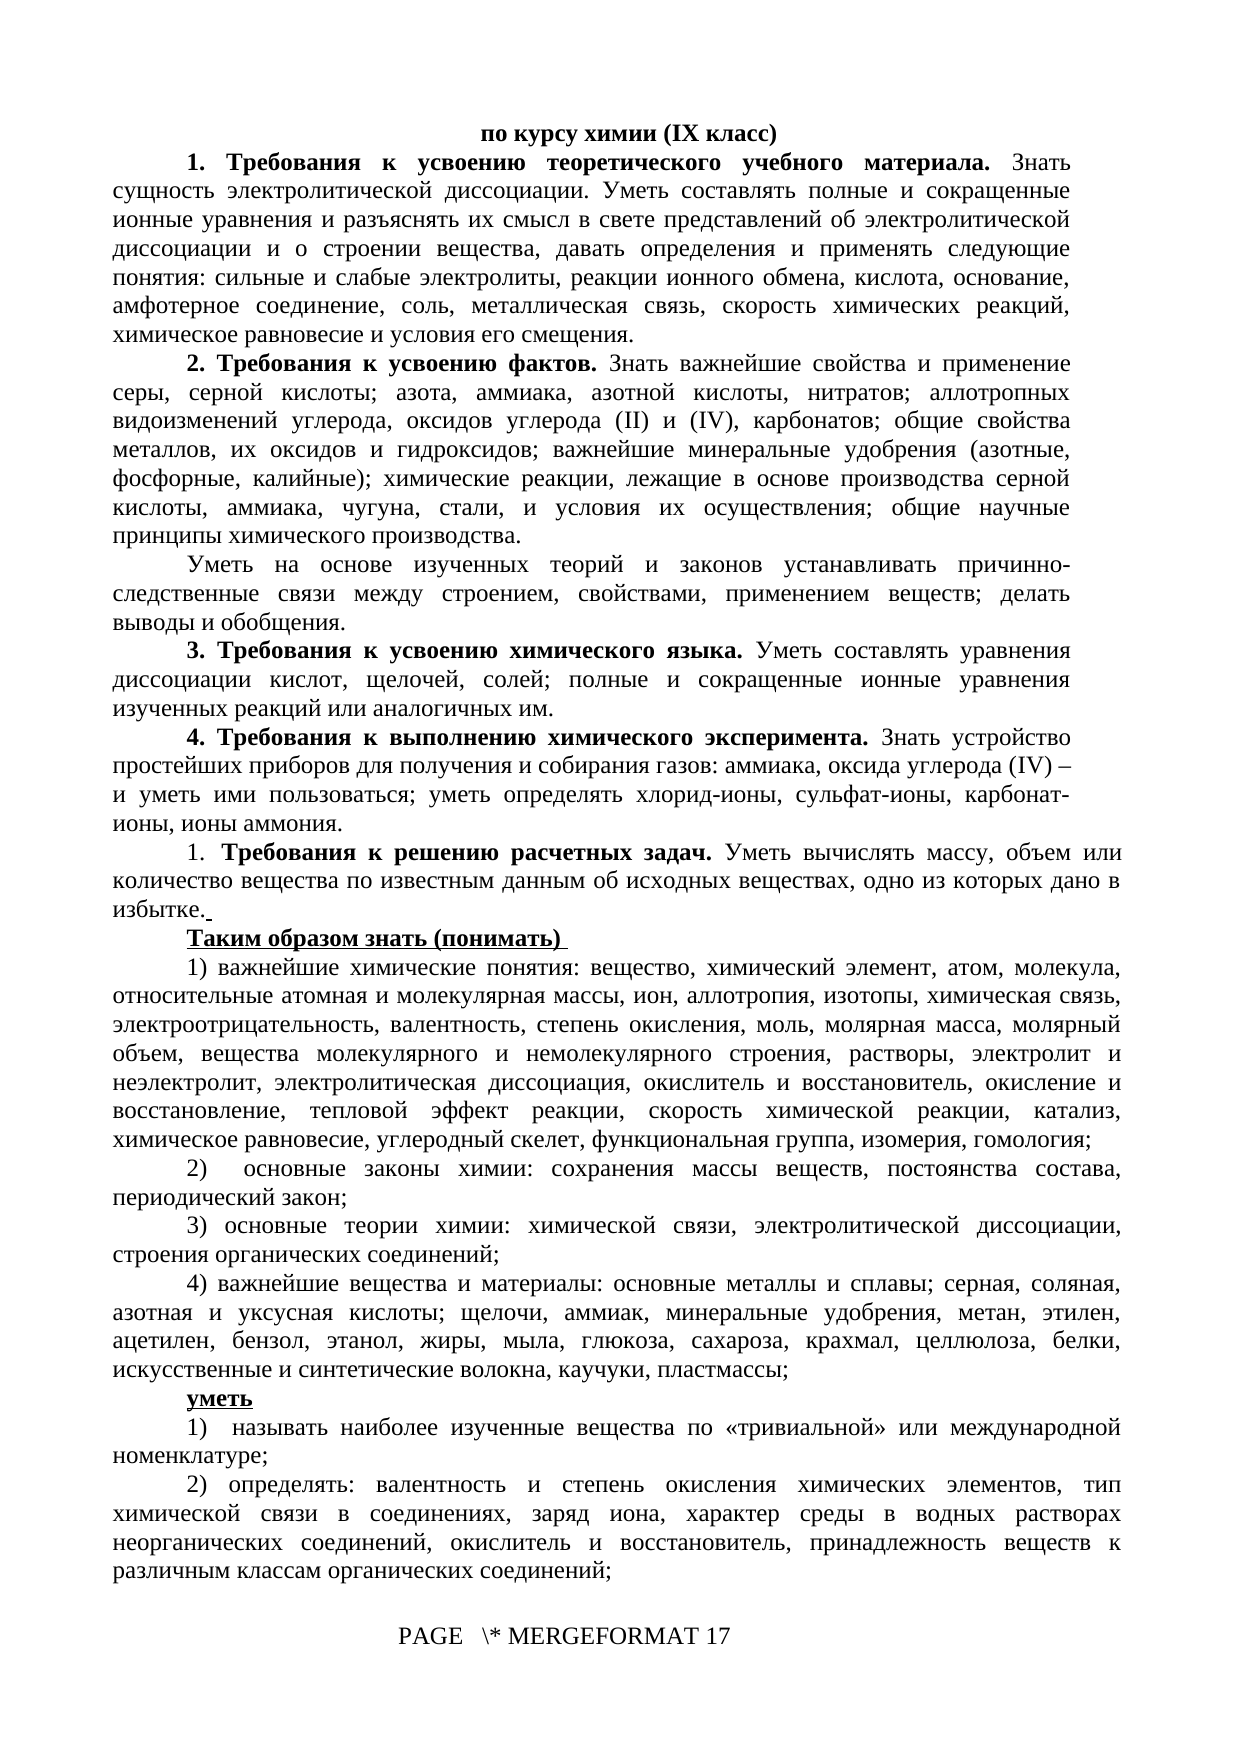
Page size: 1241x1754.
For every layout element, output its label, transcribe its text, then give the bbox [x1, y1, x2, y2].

text 4) важнейшие вещества и материалы: основные металлы и сплавы; серная, соляная, азотная и уксусная кислоты; щелочи, аммиак, минеральные удобрения, метан, этилен, ацетилен, бензол, этанол, жиры, мыла, глюкоза, сахароза, крахмал, целлюлоза, белки, искусственные и синтетические волокна, каучуки, пластмассы; [112, 1268, 1122, 1383]
text 1) важнейшие химические понятия: вещество, химический элемент, атом, молекула, относительные атомная и молекулярная массы, ион, аллотропия, изотопы, химическая связь, электроотрицательность, валентность, степень окисления, моль, молярная масса, молярный объем, вещества молекулярного и немолекулярного строения, растворы, электролит и неэлектролит, электролитическая диссоциация, окислитель и восстановитель, окисление и восстановление, тепловой эффект реакции, скорость химической реакции, катализ, химическое равновесие, углеродный скелет, функциональная группа, изомерия, гомология; [112, 952, 1122, 1153]
text 2. Требования к усвоению фактов. Знать важнейшие свойства и применение серы, серной кислоты; азота, аммиака, азотной кислоты, нитратов; аллотропных видоизменений углерода, оксидов углерода (II) и (IV), карбонатов; общие свойства металлов, их оксидов и гидроксидов; важнейшие минеральные удобрения (азотные, фосфорные, калийные); химические реакции, лежащие в основе производства серной кислоты, аммиака, чугуна, стали, и условия их осуществления; общие научные принципы химического производства. [112, 348, 1071, 549]
text Уметь на основе изученных теорий и законов устанавливать причинно-следственные связи между строением, свойствами, применением веществ; делать выводы и обобщения. [112, 549, 1071, 636]
text по курсу химии (IX класс) [112, 118, 1071, 147]
text 2) определять: валентность и степень окисления химических элементов, тип химической связи в соединениях, заряд иона, характер среды в водных растворах неорганических соединений, окислитель и восстановитель, принадлежность веществ к различным классам органических соединений; [112, 1469, 1122, 1584]
text 3. Требования к усвоению химического языка. Уметь составлять уравнения диссоциации кислот, щелочей, солей; полные и сокращенные ионные уравнения изученных реакций или аналогичных им. [112, 636, 1071, 722]
text 3) основные теории химии: химической связи, электролитической диссоциации, строения органических соединений; [112, 1211, 1122, 1268]
text Таким образом знать (понимать) [112, 923, 1122, 952]
text 1) называть наиболее изученные вещества по «тривиальной» или международной номенклатуре; [112, 1412, 1122, 1469]
text 1. Требования к усвоению теоретического учебного материала. Знать сущность электролитической диссоциации. Уметь составлять полные и сокращенные ионные уравнения и разъяснять их смысл в свете представлений об электролитической диссоциации и о строении вещества, давать определения и применять следующие понятия: сильные и слабые электролиты, реакции ионного обмена, кислота, основание, амфотерное соединение, соль, металлическая связь, скорость химических реакций, химическое равновесие и условия его смещения. [112, 147, 1071, 348]
text 2) основные законы химии: сохранения массы веществ, постоянства состава, периодический закон; [112, 1153, 1122, 1211]
list Требования к решению расчетных задач. Уметь вычислять массу, объем или количество вещества по известным данным об исходных веществах, одно из которых дано в избытке. [112, 837, 1122, 923]
text 4. Требования к выполнению химического эксперимента. Знать устройство простейших приборов для получения и собирания газов: аммиака, оксида углерода (IV) – и уметь ими пользоваться; уметь определять хлорид-ионы, сульфат-ионы, карбонат-ионы, ионы аммония. [112, 722, 1071, 837]
text уметь [112, 1383, 1122, 1412]
